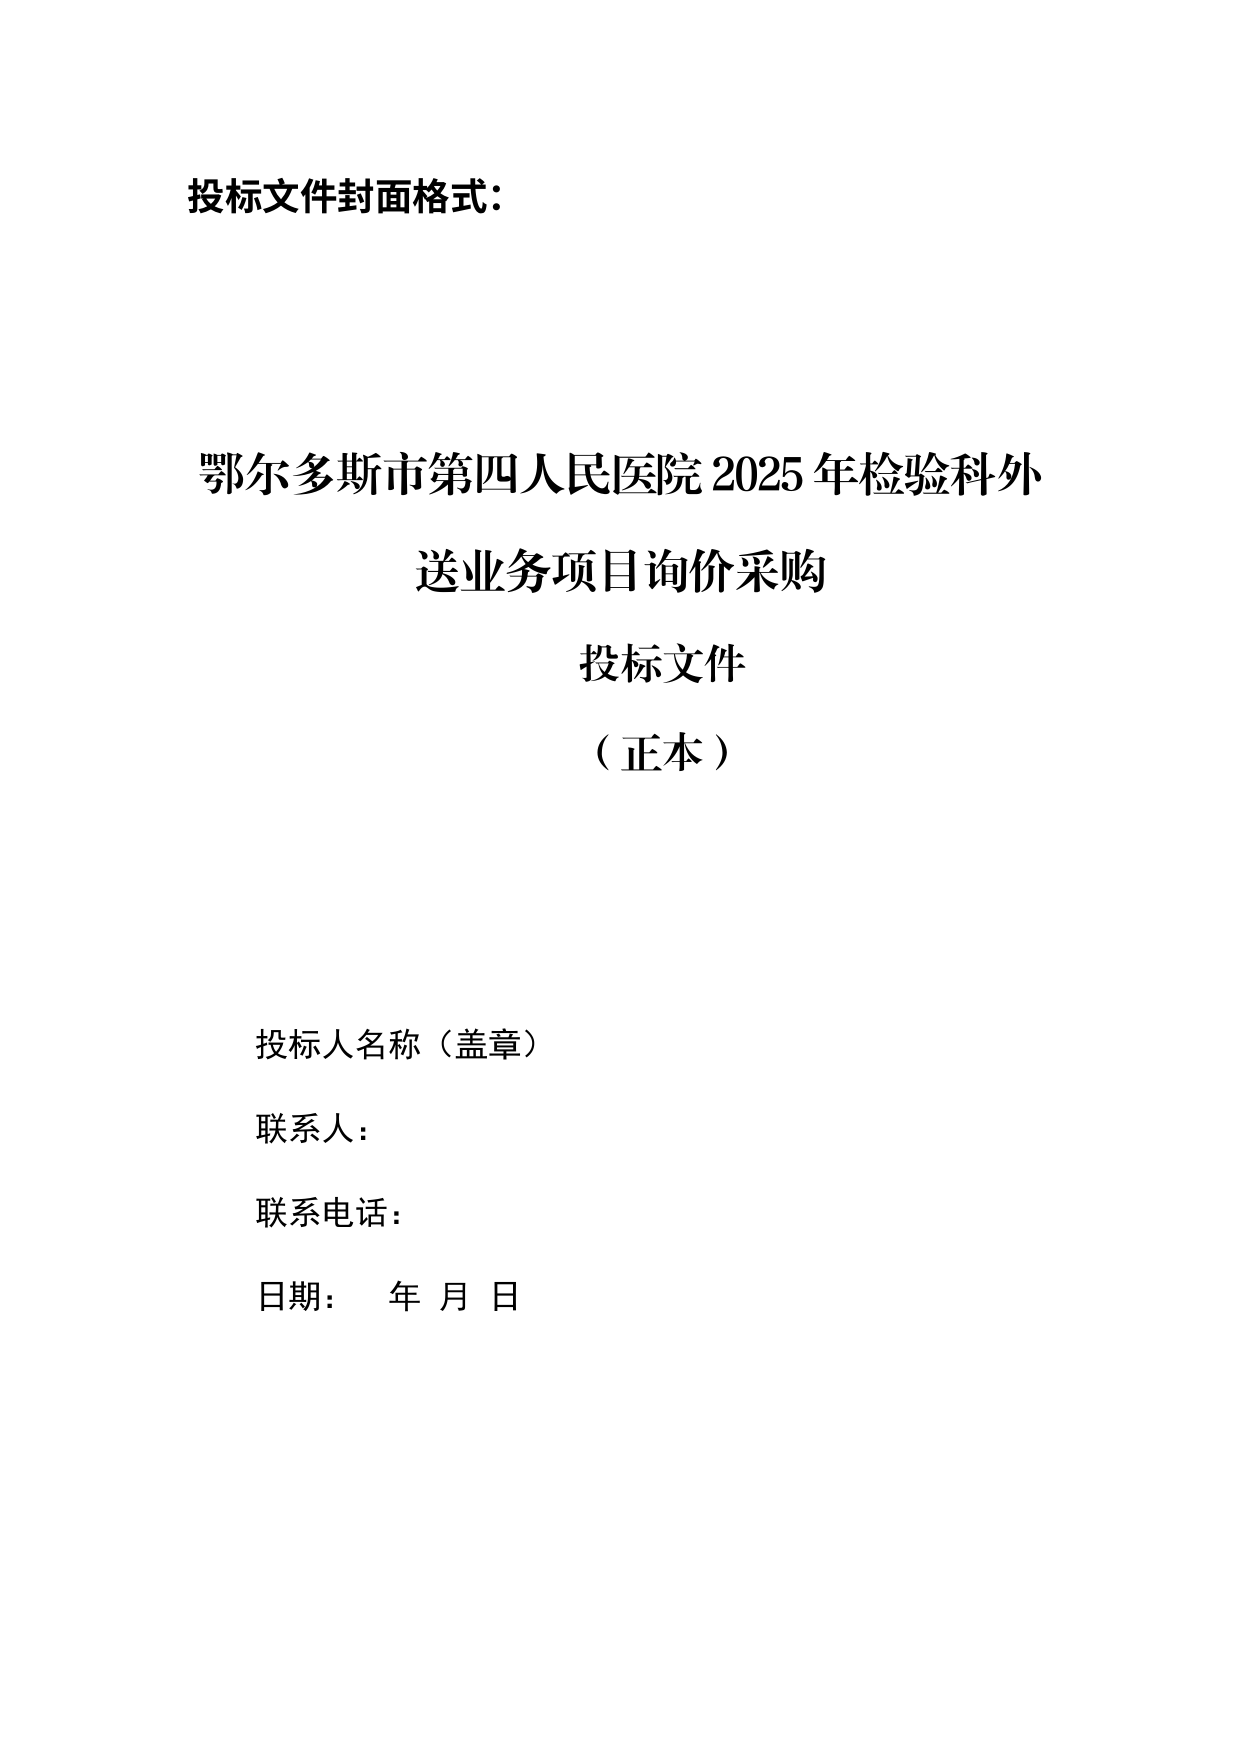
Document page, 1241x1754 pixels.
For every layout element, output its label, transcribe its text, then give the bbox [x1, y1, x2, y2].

text （正本） [187, 723, 1053, 788]
text 投标文件 [187, 634, 1053, 699]
text 投标文件封面格式： [187, 162, 1053, 227]
text 投标人名称（盖章） [187, 1009, 1053, 1074]
text 联系电话： [187, 1177, 1053, 1242]
text 联系人： [187, 1093, 1053, 1158]
text 鄂尔多斯市第四人民医院2025年检验科外送业务项目询价采购 [187, 444, 1053, 607]
text 日期： 年 月 日 [187, 1261, 1053, 1326]
